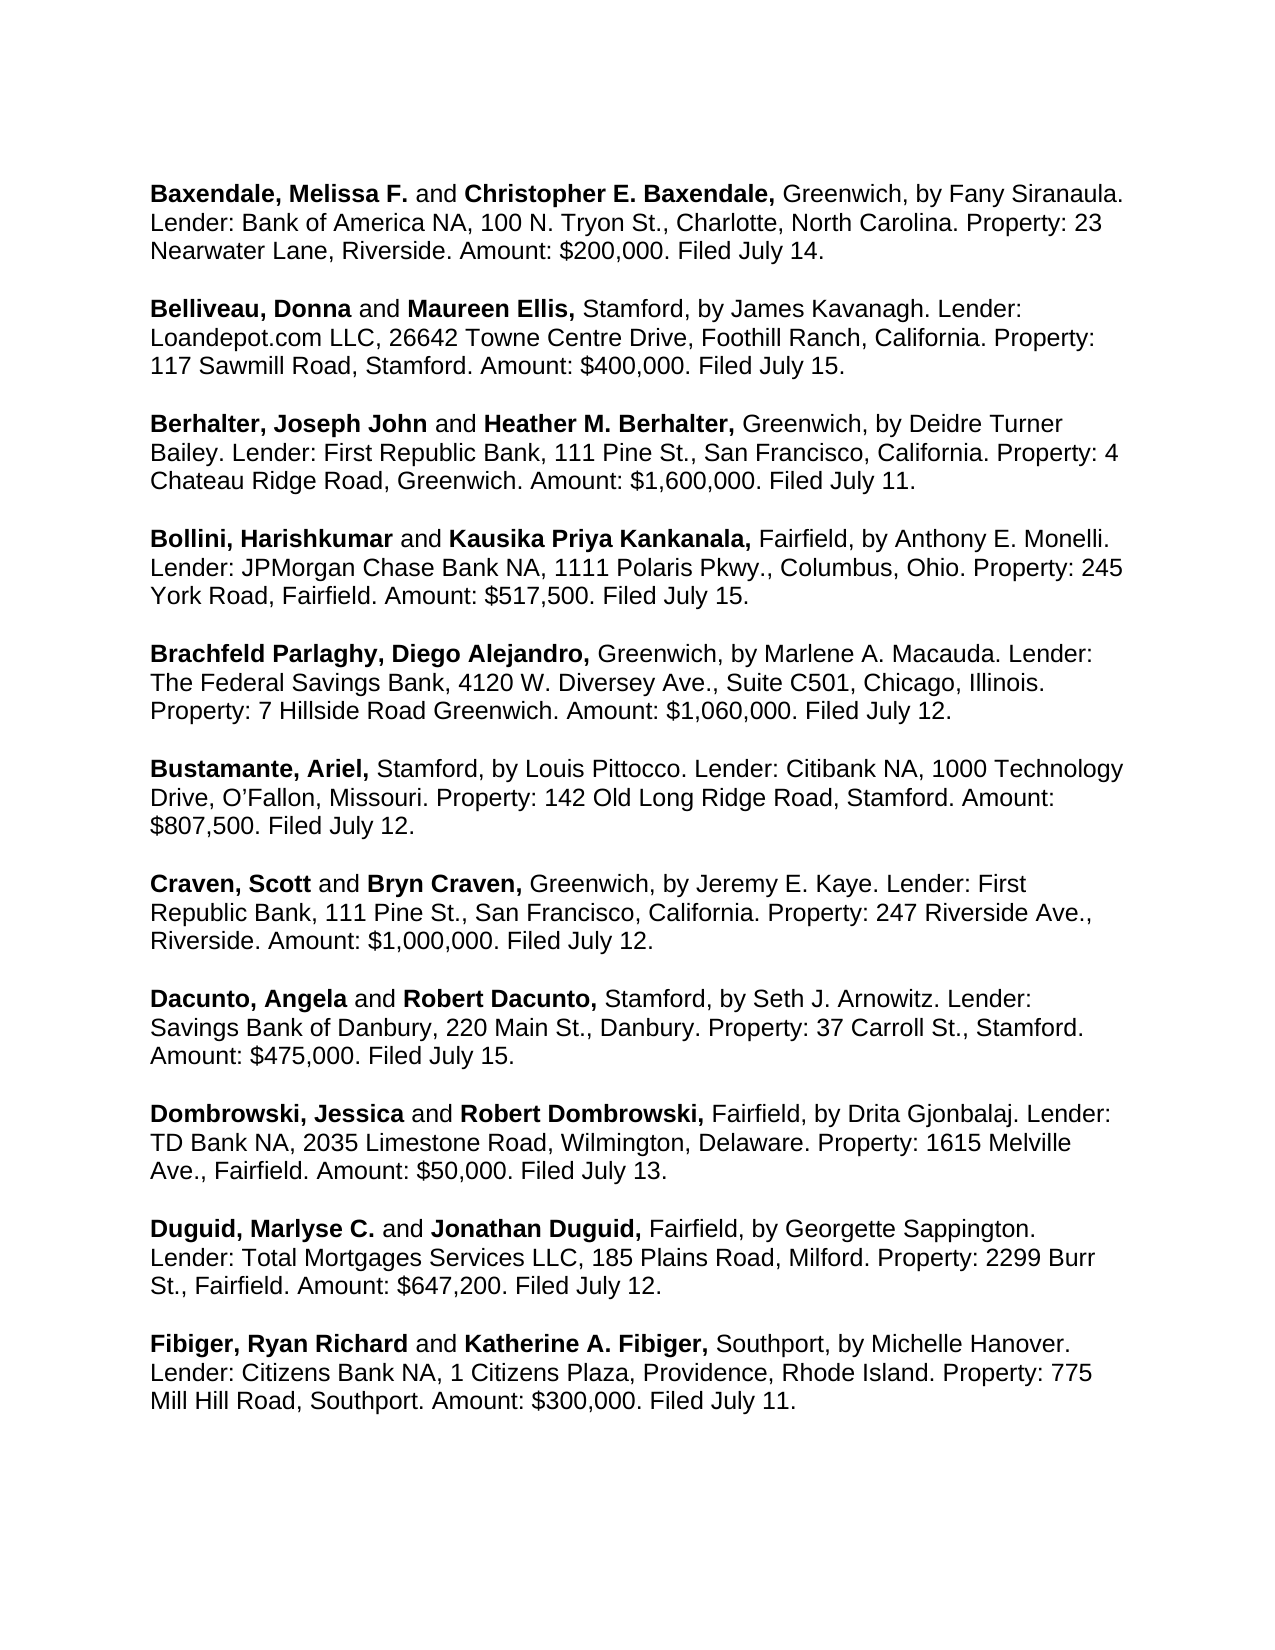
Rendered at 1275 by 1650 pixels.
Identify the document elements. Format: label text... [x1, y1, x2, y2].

text Berhalter, Joseph John and Heather M. Berhalter, Greenwich, by Deidre Turner Bailey. Lender: First Republic Bank, 111 Pine St., San Francisco, California. Property: 4 Chateau Ridge Road, Greenwich. Amount: $1,600,000. Filed July 11. [150, 409, 1125, 495]
text Belliveau, Donna and Maureen Ellis, Stamford, by James Kavanagh. Lender: Loandepot.com LLC, 26642 Towne Centre Drive, Foothill Ranch, California. Property: 117 Sawmill Road, Stamford. Amount: $400,000. Filed July 15. [150, 294, 1125, 380]
text Dombrowski, Jessica and Robert Dombrowski, Fairfield, by Drita Gjonbalaj. Lender: TD Bank NA, 2035 Limestone Road, Wilmington, Delaware. Property: 1615 Melville Ave., Fairfield. Amount: $50,000. Filed July 13. [150, 1099, 1125, 1185]
text Baxendale, Melissa F. and Christopher E. Baxendale, Greenwich, by Fany Siranaula. Lender: Bank of America NA, 100 N. Tryon St., Charlotte, North Carolina. Property: 23 Nearwater Lane, Riverside. Amount: $200,000. Filed July 14. [150, 179, 1125, 265]
text Bustamante, Ariel, Stamford, by Louis Pittocco. Lender: Citibank NA, 1000 Technology Drive, O’Fallon, Missouri. Property: 142 Old Long Ridge Road, Stamford. Amount: $807,500. Filed July 12. [150, 754, 1125, 840]
text Brachfeld Parlaghy, Diego Alejandro, Greenwich, by Marlene A. Macauda. Lender: The Federal Savings Bank, 4120 W. Diversey Ave., Suite C501, Chicago, Illinois. Property: 7 Hillside Road Greenwich. Amount: $1,060,000. Filed July 12. [150, 639, 1125, 725]
text Craven, Scott and Bryn Craven, Greenwich, by Jeremy E. Kaye. Lender: First Republic Bank, 111 Pine St., San Francisco, California. Property: 247 Riverside Ave., Riverside. Amount: $1,000,000. Filed July 12. [150, 869, 1125, 955]
text Duguid, Marlyse C. and Jonathan Duguid, Fairfield, by Georgette Sappington. Lender: Total Mortgages Services LLC, 185 Plains Road, Milford. Property: 2299 Burr St., Fairfield. Amount: $647,200. Filed July 12. [150, 1214, 1125, 1300]
text Fibiger, Ryan Richard and Katherine A. Fibiger, Southport, by Michelle Hanover. Lender: Citizens Bank NA, 1 Citizens Plaza, Providence, Rhode Island. Property: 775 Mill Hill Road, Southport. Amount: $300,000. Filed July 11. [150, 1329, 1125, 1415]
text Bollini, Harishkumar and Kausika Priya Kankanala, Fairfield, by Anthony E. Monelli. Lender: JPMorgan Chase Bank NA, 1111 Polaris Pkwy., Columbus, Ohio. Property: 245 York Road, Fairfield. Amount: $517,500. Filed July 15. [150, 524, 1125, 610]
text Dacunto, Angela and Robert Dacunto, Stamford, by Seth J. Arnowitz. Lender: Savings Bank of Danbury, 220 Main St., Danbury. Property: 37 Carroll St., Stamford. Amount: $475,000. Filed July 15. [150, 984, 1125, 1070]
